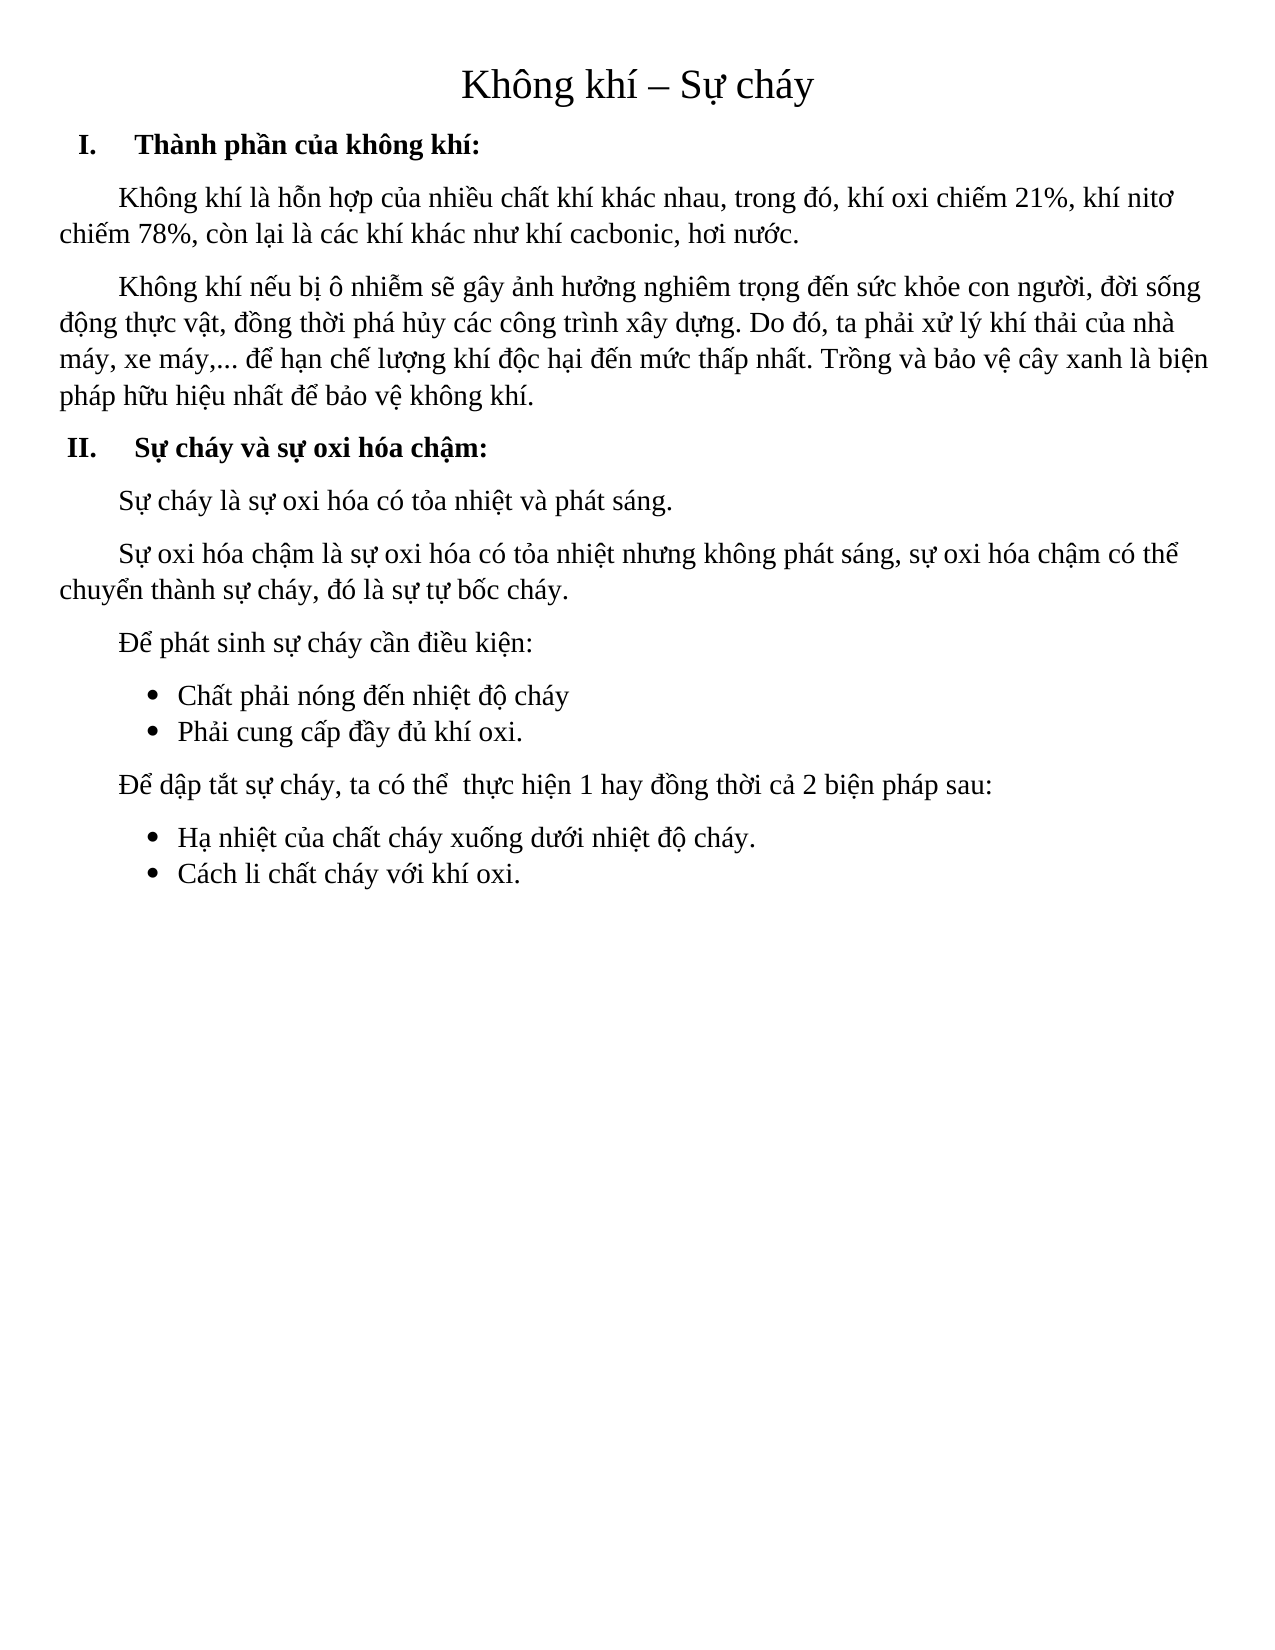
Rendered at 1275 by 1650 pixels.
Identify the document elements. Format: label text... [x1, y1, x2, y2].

list Chất phải nóng đến nhiệt độ cháy [148, 678, 1216, 711]
text Không khí là hỗn hợp của nhiều chất khí khác nhau, trong đó, khí oxi chiếm 21%, khí nitơ chiếm 78%, còn lại là các khí khác như khí cacbonic, hơi nước. [59, 180, 1216, 250]
list Sự cháy và sự oxi hóa chậm: [97, 430, 1216, 464]
text Để dập tắt sự cháy, ta có thể thực hiện 1 hay đồng thời cả 2 biện pháp sau: [59, 767, 1216, 801]
text Sự cháy là sự oxi hóa có tỏa nhiệt và phát sáng. [59, 483, 1216, 517]
text Không khí – Sự cháy [59, 59, 1216, 107]
text Không khí nếu bị ô nhiễm sẽ gây ảnh hưởng nghiêm trọng đến sức khỏe con người, đời sống động thực vật, đồng thời phá hủy các công trình xây dựng. Do đó, ta phải xử lý khí thải của nhà máy, xe máy,... để hạn chế lượng khí độc hại đến mức thấp nhất. Trồng và bảo vệ cây xanh là biện pháp hữu hiệu nhất để bảo vệ không khí. [59, 269, 1216, 411]
list Cách li chất cháy với khí oxi. [148, 856, 1216, 890]
list Thành phần của không khí: [97, 127, 1216, 161]
text Để phát sinh sự cháy cần điều kiện: [59, 625, 1216, 658]
text Sự oxi hóa chậm là sự oxi hóa có tỏa nhiệt nhưng không phát sáng, sự oxi hóa chậm có thể chuyển thành sự cháy, đó là sự tự bốc cháy. [59, 536, 1216, 606]
list Phải cung cấp đầy đủ khí oxi. [148, 714, 1216, 748]
list Hạ nhiệt của chất cháy xuống dưới nhiệt độ cháy. [148, 820, 1216, 853]
